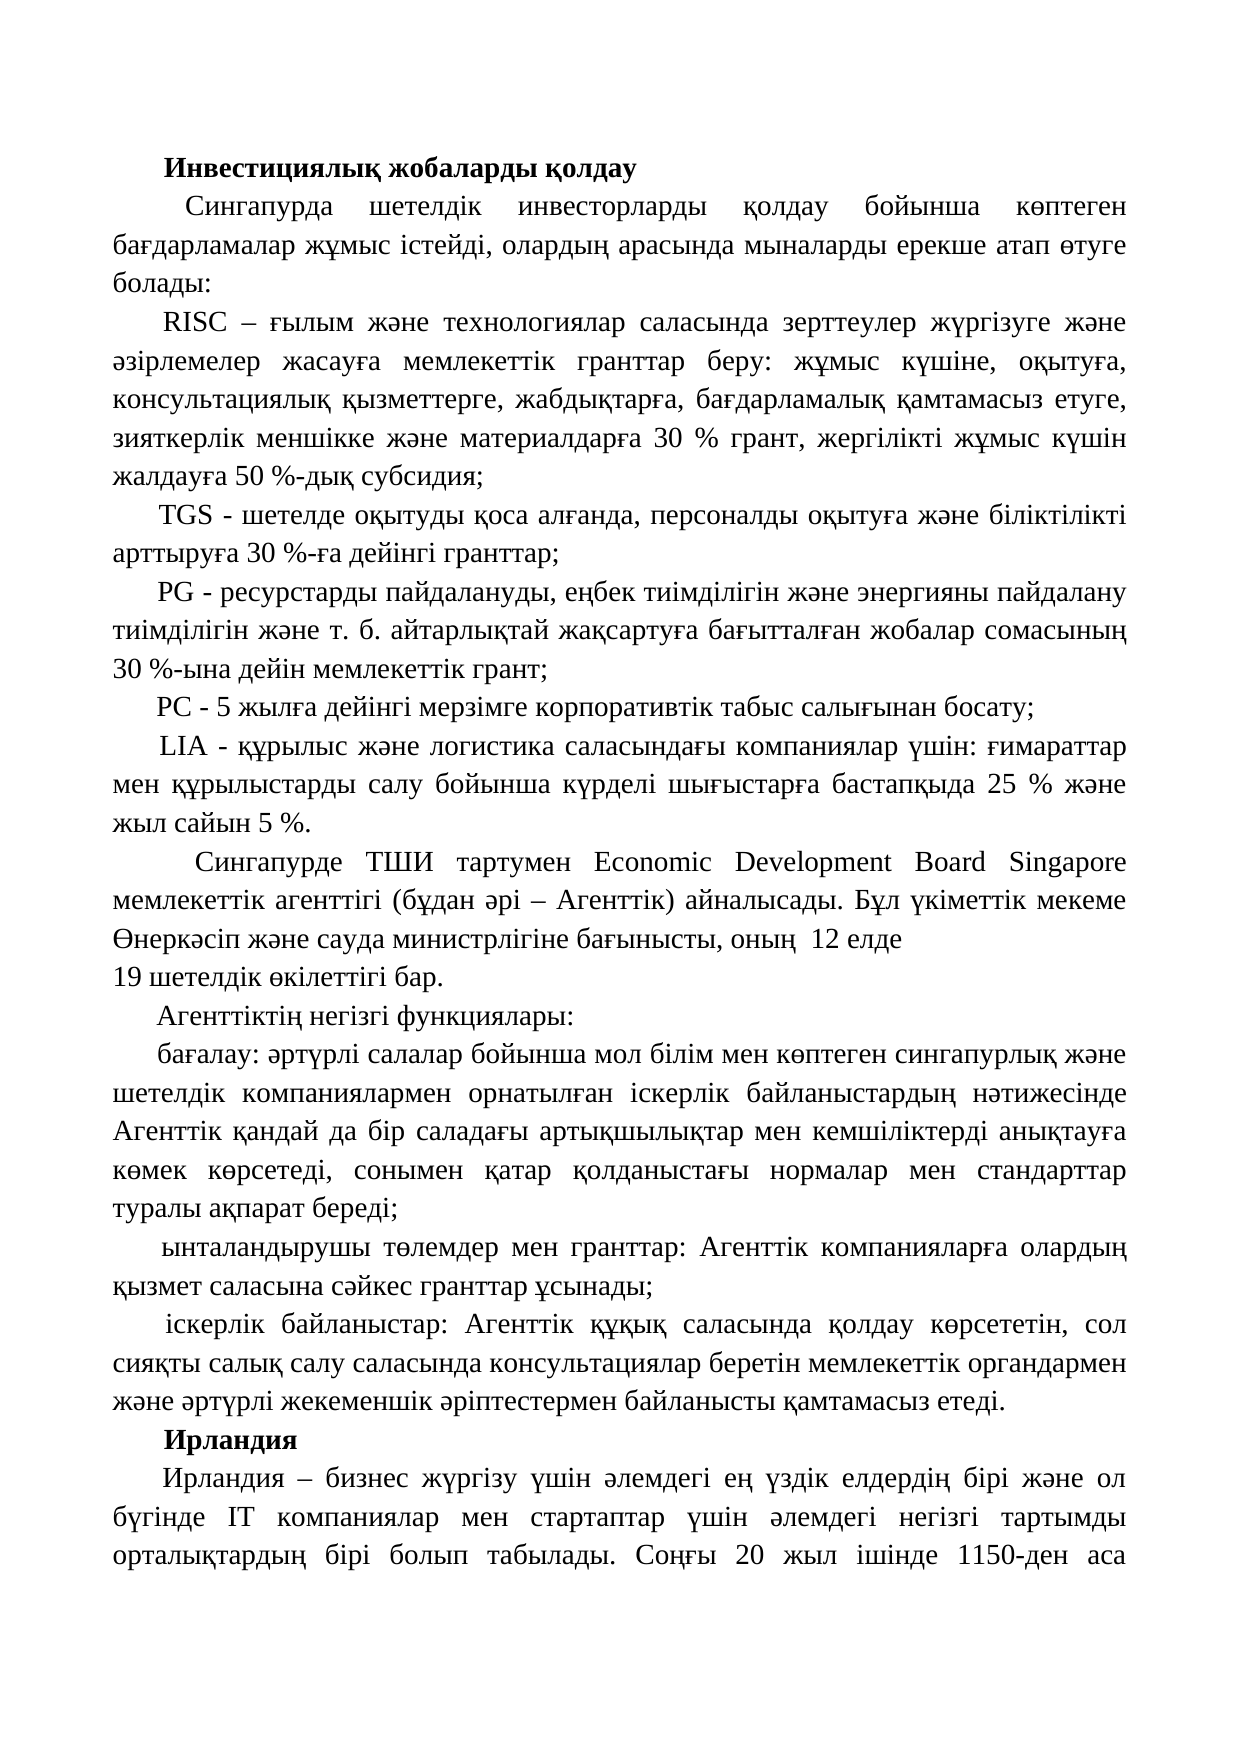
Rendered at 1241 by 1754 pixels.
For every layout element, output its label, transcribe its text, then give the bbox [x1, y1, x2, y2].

text ынталандырушы төлемдер мен гранттар: Агенттік компанияларға олардың қызмет саласына сәйкес гранттар ұсынады; [112, 1229, 1128, 1301]
text Инвестициялық жобаларды қолдау [112, 150, 1128, 183]
text Сингапурда шетелдік инвесторларды қолдау бойынша көптеген бағдарламалар жұмыс істейді, олардың арасында мыналарды ерекше атап өтуге болады: [112, 188, 1128, 299]
text LIA - құрылыс және логистика саласындағы компаниялар үшін: ғимараттар мен құрылыстарды салу бойынша күрделі шығыстарға бастапқыда 25 % және жыл сайын 5 %. [112, 728, 1128, 839]
text PC - 5 жылға дейінгі мерзімге корпоративтік табыс салығынан босату; [112, 689, 1128, 723]
text Агенттіктің негізгі функциялары: [112, 998, 1128, 1031]
text RISC – ғылым және технологиялар саласында зерттеулер жүргізуге және әзірлемелер жасауға мемлекеттік гранттар беру: жұмыс күшіне, оқытуға, консультациялық қызметтерге, жабдықтарға, бағдарламалық қамтамасыз етуге, зияткерлік меншікке және материалдарға 30 % грант, жергілікті жұмыс күшін жалдауға 50 %-дық субсидия; [112, 304, 1128, 492]
text Сингапурде ТШИ тартумен Economic Development Board Singapore мемлекеттік агенттігі (бұдан әрі – Агенттік) айналысады. Бұл үкіметтік мекеме Өнеркәсіп және сауда министрлігіне бағынысты, оның 12 елде [112, 844, 1128, 954]
text 19 шетелдік өкілеттігі бар. [112, 959, 1128, 993]
text Ирландия [112, 1422, 1128, 1455]
text бағалау: әртүрлі салалар бойынша мол білім мен көптеген сингапурлық және шетелдік компаниялармен орнатылған іскерлік байланыстардың нәтижесінде Агенттік қандай да бір саладағы артықшылықтар мен кемшіліктерді анықтауға көмек көрсетеді, сонымен қатар қолданыстағы нормалар мен стандарттар туралы ақпарат береді; [112, 1036, 1128, 1224]
text TGS - шетелде оқытуды қоса алғанда, персоналды оқытуға және біліктілікті арттыруға 30 %-ға дейінгі гранттар; [112, 497, 1128, 569]
text PG - ресурстарды пайдалануды, еңбек тиімділігін және энергияны пайдалану тиімділігін және т. б. айтарлықтай жақсартуға бағытталған жобалар сомасының 30 %-ына дейін мемлекеттік грант; [112, 574, 1128, 684]
text іскерлік байланыстар: Агенттік құқық саласында қолдау көрсететін, сол сияқты салық салу саласында консультациялар беретін мемлекеттік органдармен және әртүрлі жекеменшік әріптестермен байланысты қамтамасыз етеді. [112, 1306, 1128, 1417]
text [112, 1460, 1128, 1571]
